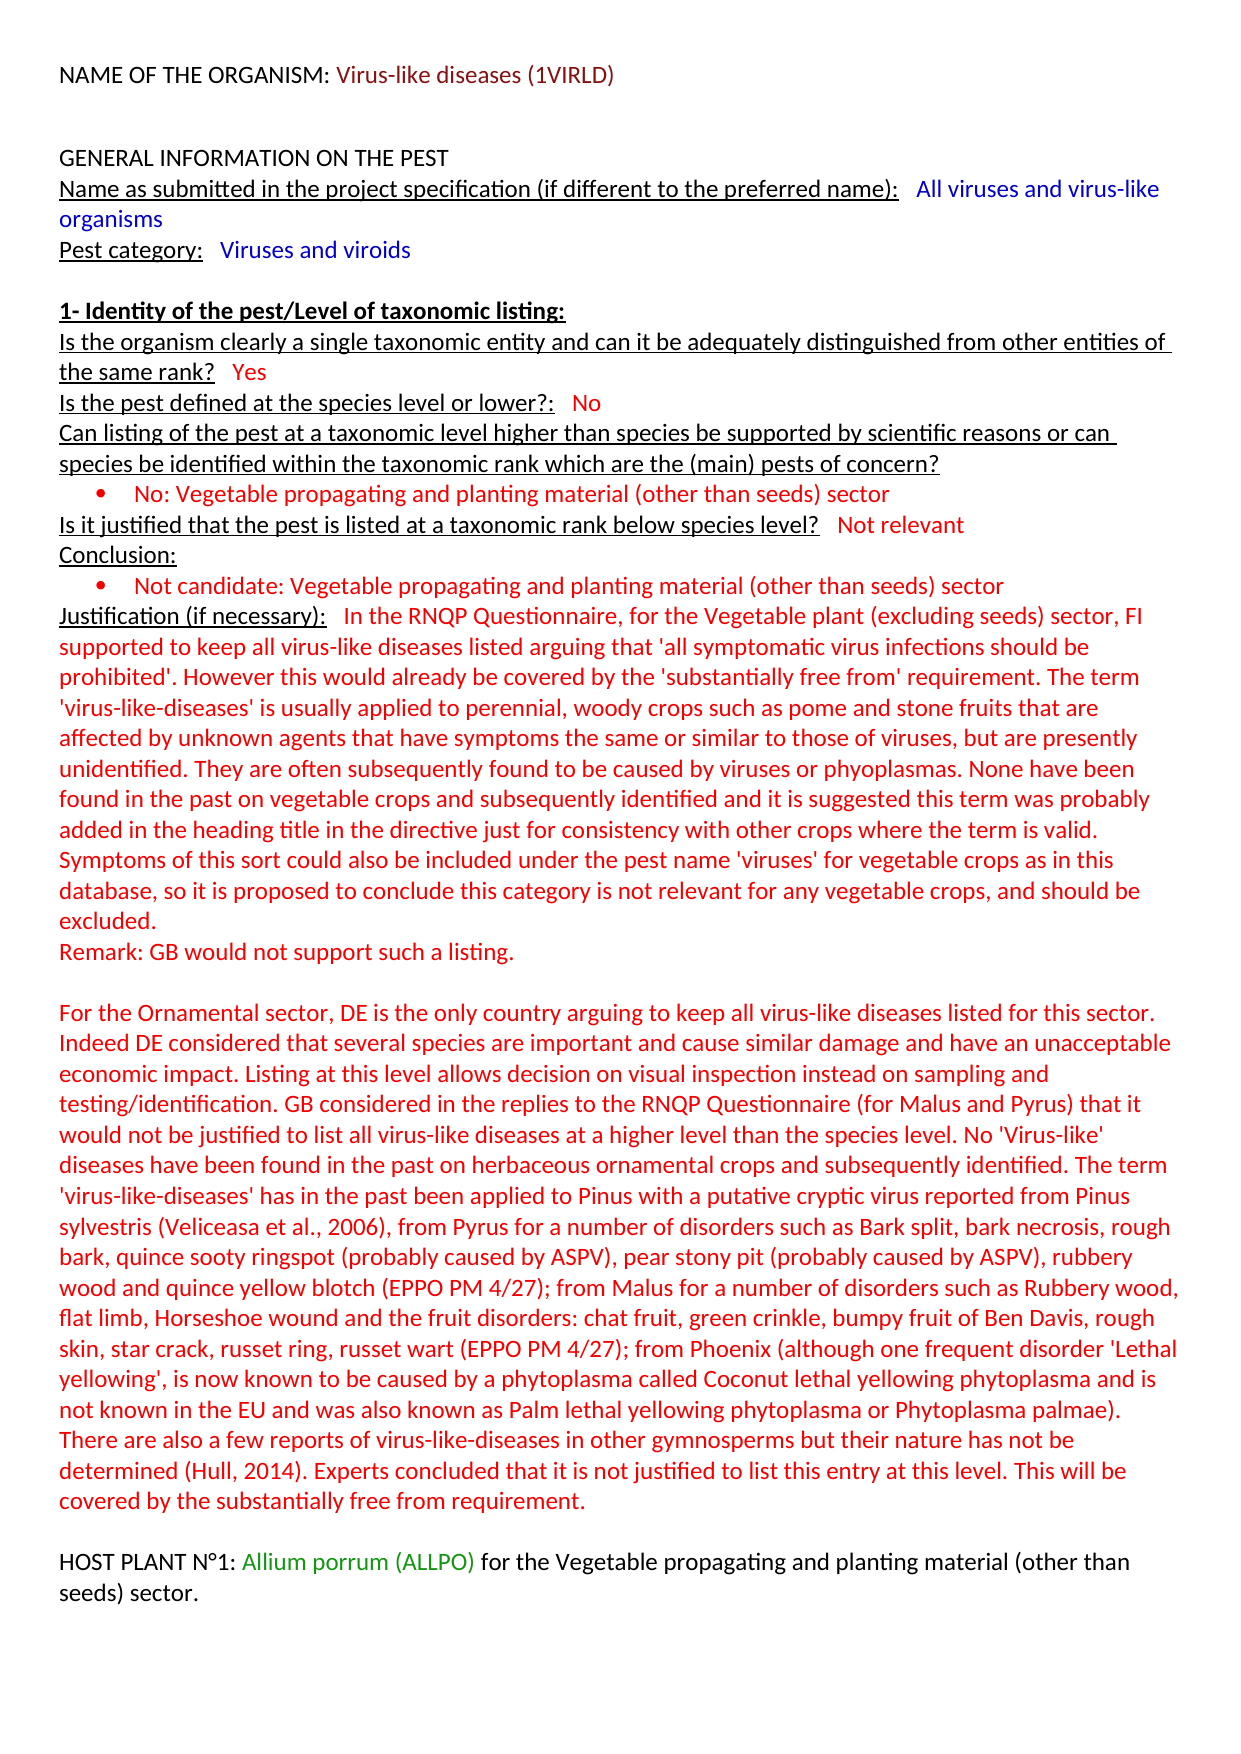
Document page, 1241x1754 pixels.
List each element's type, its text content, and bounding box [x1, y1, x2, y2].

text Is it justified that the pest is listed at a taxonomic rank below species level? Not relevant Conclusion: [59, 509, 1181, 570]
text Name as submitted in the project specification (if different to the preferred name): All viruses and virus-like organisms Pest category: Viruses and viroids 1- Identity of the pest/Level of taxonomic listing: Is the organism clearly a single taxonomic entity and can it be adequately distinguished from other entities of the same rank? Yes Is the pest defined at the species level or lower?: No Can listing of the pest at a taxonomic level higher than species be supported by scientific reasons or can species be identified within the taxonomic rank which are the (main) pests of concern? [59, 173, 1181, 478]
list No: Vegetable propagating and planting material (other than seeds) sector [96, 478, 1181, 509]
text NAME OF THE ORGANISM: Virus-like diseases (1VIRLD) [59, 59, 1181, 89]
text GENERAL INFORMATION ON THE PEST [59, 142, 1181, 173]
text Justification (if necessary): In the RNQP Questionnaire, for the Vegetable plant (excluding seeds) sector, FI supported to keep all virus-like diseases listed arguing that 'all symptomatic virus infections should be prohibited'. However this would already be covered by the 'substantially free from' requirement. The term 'virus-like-diseases' is usually applied to perennial, woody crops such as pome and stone fruits that are affected by unknown agents that have symptoms the same or similar to those of viruses, but are presently unidentified. They are often subsequently found to be caused by viruses or phyoplasmas. None have been found in the past on vegetable crops and subsequently identified and it is suggested this term was probably added in the heading title in the directive just for consistency with other crops where the term is valid. Symptoms of this sort could also be included under the pest name 'viruses' for vegetable crops as in this database, so it is proposed to conclude this category is not relevant for any vegetable crops, and should be excluded. Remark: GB would not support such a listing. For the Ornamental sector, DE is the only country arguing to keep all virus-like diseases listed for this sector. Indeed DE considered that several species are important and cause similar damage and have an unacceptable economic impact. Listing at this level allows decision on visual inspection instead on sampling and testing/identification. GB considered in the replies to the RNQP Questionnaire (for Malus and Pyrus) that it would not be justified to list all virus-like diseases at a higher level than the species level. No 'Virus-like' diseases have been found in the past on herbaceous ornamental crops and subsequently identified. The term 'virus-like-diseases' has in the past been applied to Pinus with a putative cryptic virus reported from Pinus sylvestris (Veliceasa et al., 2006), from Pyrus for a number of disorders such as Bark split, bark necrosis, rough bark, quince sooty ringspot (probably caused by ASPV), pear stony pit (probably caused by ASPV), rubbery wood and quince yellow blotch (EPPO PM 4/27); from Malus for a number of disorders such as Rubbery wood, flat limb, Horseshoe wound and the fruit disorders: chat fruit, green crinkle, bumpy fruit of Ben Davis, rough skin, star crack, russet ring, russet wart (EPPO PM 4/27); from Phoenix (although one frequent disorder 'Lethal yellowing', is now known to be caused by a phytoplasma called Coconut lethal yellowing phytoplasma and is not known in the EU and was also known as Palm lethal yellowing phytoplasma or Phytoplasma palmae). There are also a few reports of virus-like-diseases in other gymnosperms but their nature has not be determined (Hull, 2014). Experts concluded that it is not justified to list this entry at this level. This will be covered by the substantially free from requirement. [59, 600, 1181, 1516]
text HOST PLANT N°1: Allium porrum (ALLPO) for the Vegetable propagating and planting material (other than seeds) sector. [59, 1516, 1181, 1607]
list Not candidate: Vegetable propagating and planting material (other than seeds) sector [96, 570, 1181, 600]
